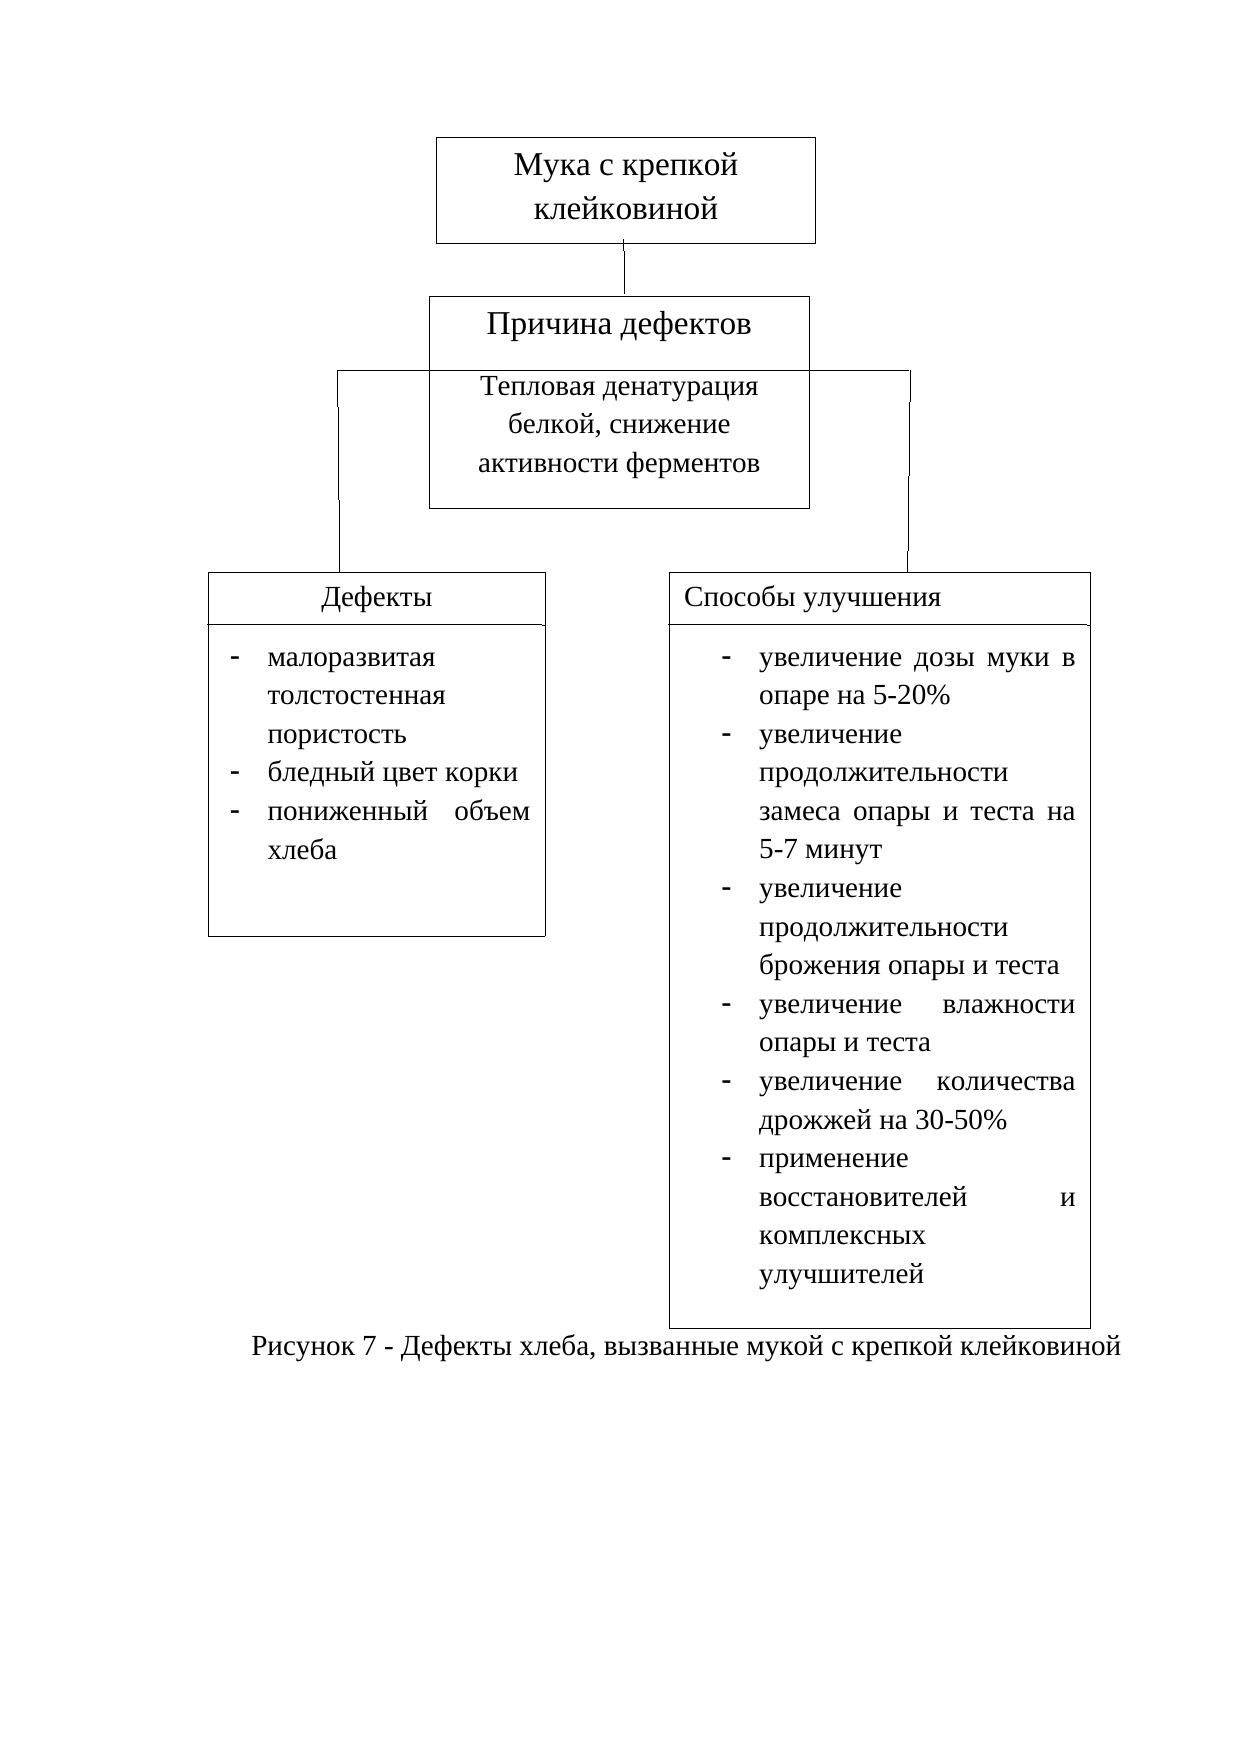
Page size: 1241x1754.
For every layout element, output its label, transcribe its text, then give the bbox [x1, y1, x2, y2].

text Рисунок 7 - Дефекты хлеба, вызванные мукой с крепкой клейковиной [177, 1328, 1152, 1362]
